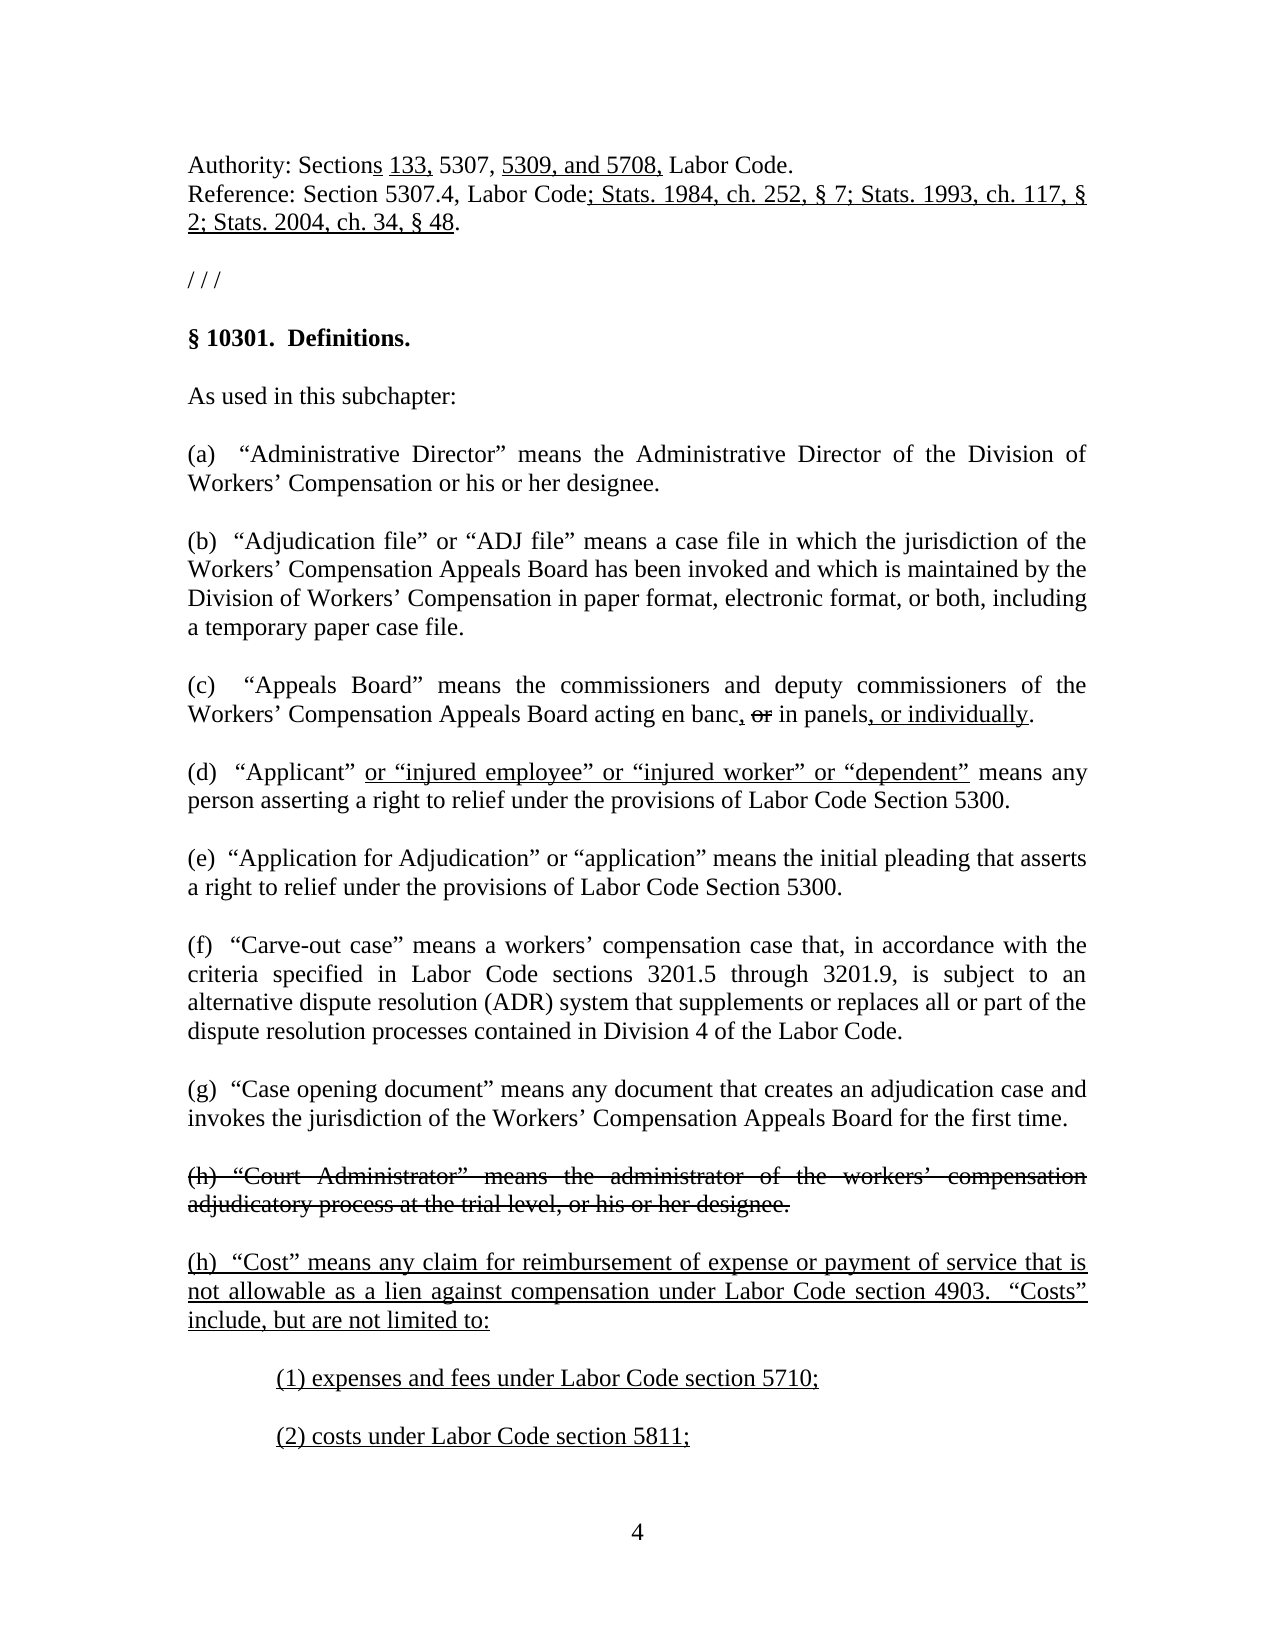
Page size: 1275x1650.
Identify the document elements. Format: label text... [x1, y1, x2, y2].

text Authority: Sections 133, 5307, 5309, and 5708, Labor Code. [187, 150, 1087, 179]
text As used in this subchapter: [187, 381, 1087, 410]
text (2) costs under Labor Code section 5811; [276, 1421, 1087, 1449]
text (d) “Applicant” or “injured employee” or “injured worker” or “dependent” means any person asserting a right to relief under the provisions of Labor Code Section 5300. [187, 757, 1087, 814]
text (a) “Administrative Director” means the Administrative Director of the Division of Workers’ Compensation or his or her designee. [187, 439, 1087, 497]
text / / / [187, 265, 1087, 294]
text (g) “Case opening document” means any document that creates an adjudication case and invokes the jurisdiction of the Workers’ Compensation Appeals Board for the first time. [187, 1074, 1087, 1132]
subtitle § 10301. Definitions. [187, 323, 1087, 352]
text (f) “Carve-out case” means a workers’ compensation case that, in accordance with the criteria specified in Labor Code sections 3201.5 through 3201.9, is subject to an alternative dispute resolution (ADR) system that supplements or replaces all or part of the dispute resolution processes contained in Division 4 of the Labor Code. [187, 930, 1087, 1045]
text (h) “Cost” means any claim for reimbursement of expense or payment of service that is not allowable as a lien against compensation under Labor Code section 4903. “Costs” include, but are not limited to: [187, 1302, 1087, 1334]
text (b) “Adjudication file” or “ADJ file” means a case file in which the jurisdiction of the Workers’ Compensation Appeals Board has been invoked and which is maintained by the Division of Workers’ Compensation in paper format, electronic format, or both, including a temporary paper case file. [187, 526, 1087, 641]
text (h) “Court Administrator” means the administrator of the workers’ compensation adjudicatory process at the trial level, or his or her designee. [187, 1161, 1087, 1176]
text (h) “Cost” means any claim for reimbursement of expense or payment of service that is not allowable as a lien against compensation under Labor Code section 4903. “Costs” include, but are not limited to: [187, 1273, 1087, 1301]
text (c) “Appeals Board” means the commissioners and deputy commissioners of the Workers’ Compensation Appeals Board acting en banc, or in panels, or individually. [187, 670, 1087, 727]
text (h) “Court Administrator” means the administrator of the workers’ compensation adjudicatory process at the trial level, or his or her designee. [187, 1177, 1087, 1218]
text (h) “Cost” means any claim for reimbursement of expense or payment of service that is not allowable as a lien against compensation under Labor Code section 4903. “Costs” include, but are not limited to: [187, 1247, 1087, 1272]
text (1) expenses and fees under Labor Code section 5710; [276, 1363, 1087, 1392]
text (e) “Application for Adjudication” or “application” means the initial pleading that asserts a right to relief under the provisions of Labor Code Section 5300. [187, 843, 1087, 901]
text Reference: Section 5307.4, Labor Code; Stats. 1984, ch. 252, § 7; Stats. 1993, ch. 117, § 2; Stats. 2004, ch. 34, § 48. [187, 179, 1087, 236]
